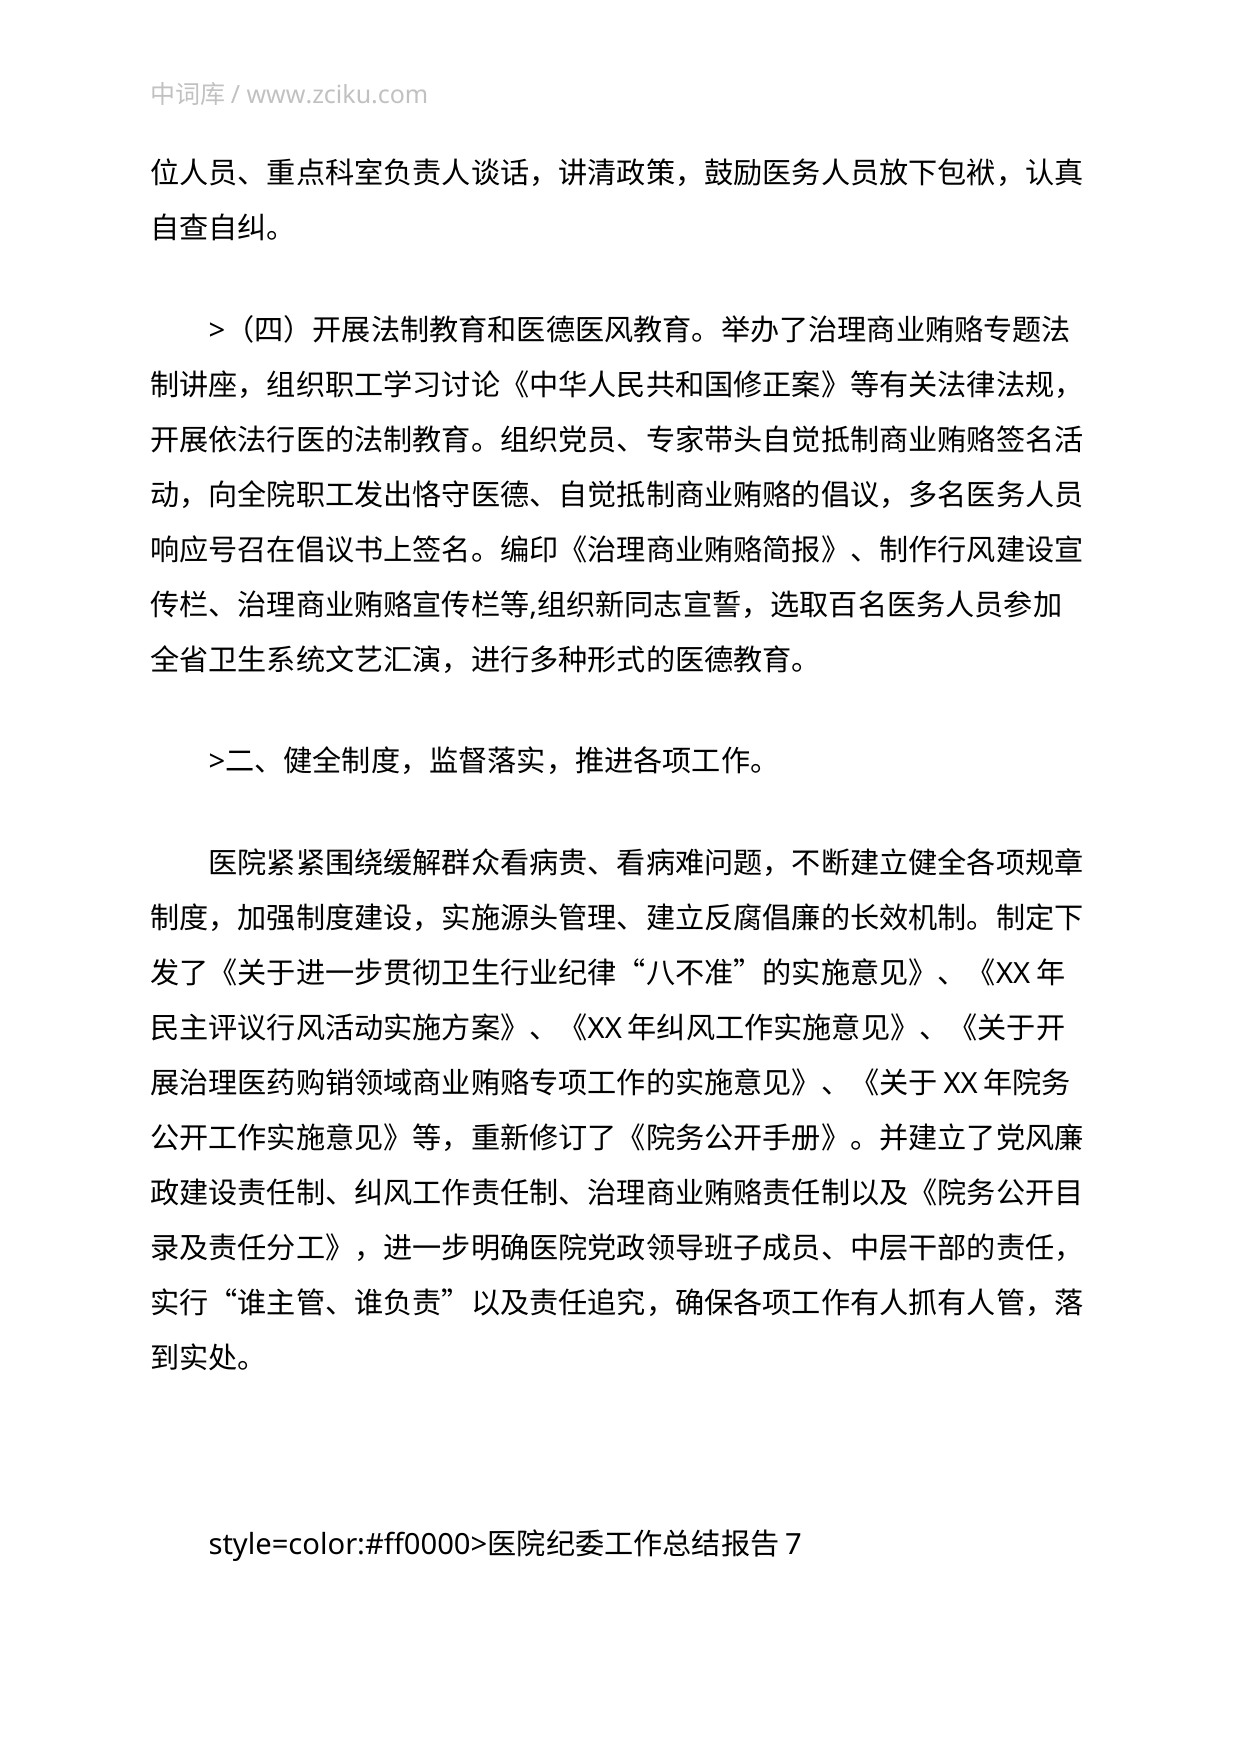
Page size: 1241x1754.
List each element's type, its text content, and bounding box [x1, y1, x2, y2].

text >（四）开展法制教育和医德医风教育。举办了治理商业贿赂专题法制讲座，组织职工学习讨论《中华人民共和国修正案》等有关法律法规，开展依法行医的法制教育。组织党员、专家带头自觉抵制商业贿赂签名活动，向全院职工发出恪守医德、自觉抵制商业贿赂的倡议，多名医务人员响应号召在倡议书上签名。编印《治理商业贿赂简报》、制作行风建设宣传栏、治理商业贿赂宣传栏等,组织新同志宣誓，选取百名医务人员参加全省卫生系统文艺汇演，进行多种形式的医德教育。 [150, 307, 1090, 678]
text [150, 150, 1090, 247]
text 医院紧紧围绕缓解群众看病贵、看病难问题，不断建立健全各项规章制度，加强制度建设，实施源头管理、建立反腐倡廉的长效机制。制定下发了《关于进一步贯彻卫生行业纪律“八不准”的实施意见》、《XX年民主评议行风活动实施方案》、《XX年纠风工作实施意见》、《关于开展治理医药购销领域商业贿赂专项工作的实施意见》、《关于XX年院务公开工作实施意见》等，重新修订了《院务公开手册》。并建立了党风廉政建设责任制、纠风工作责任制、治理商业贿赂责任制以及《院务公开目录及责任分工》，进一步明确医院党政领导班子成员、中层干部的责任，实行“谁主管、谁负责”以及责任追究，确保各项工作有人抓有人管，落到实处。 [150, 840, 1090, 1377]
text >二、健全制度，监督落实，推进各项工作。 [150, 738, 1090, 780]
text style=color:#ff0000>医院纪委工作总结报告7 [150, 1520, 1090, 1563]
